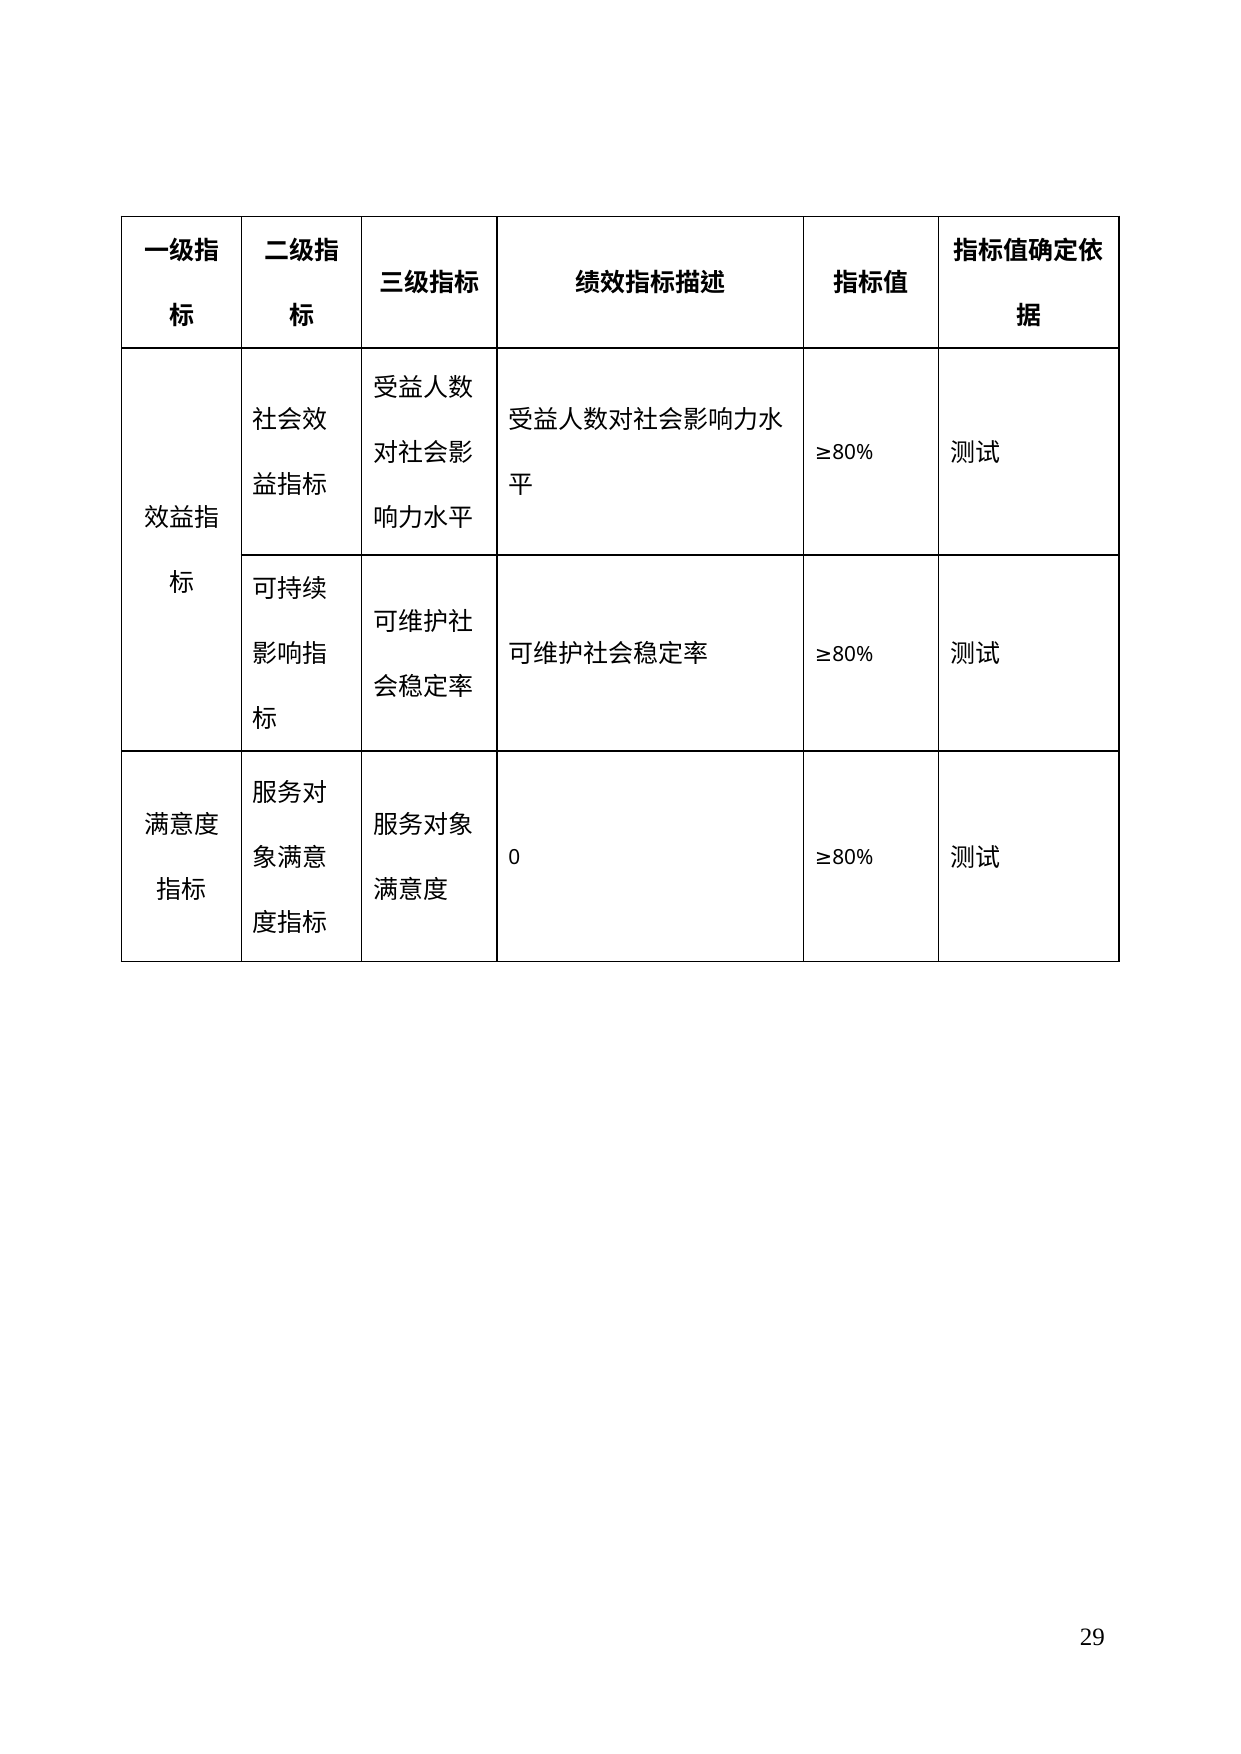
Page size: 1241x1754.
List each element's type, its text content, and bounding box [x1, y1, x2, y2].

table_cell 可维护社会稳定率 [498, 556, 803, 750]
table_cell 0 [498, 752, 803, 961]
table_header 一级指标 [122, 217, 241, 347]
table_cell 服务对象满意度 [362, 752, 496, 961]
table_header 二级指标 [242, 217, 361, 347]
table_cell 社会效益指标 [242, 349, 361, 554]
table_header 三级指标 [362, 217, 496, 347]
table_cell 测试 [939, 349, 1118, 554]
table_cell ≥80% [804, 349, 938, 554]
table_cell 测试 [939, 556, 1118, 750]
table_cell ≥80% [804, 752, 938, 961]
table_cell 受益人数对社会影响力水平 [362, 349, 496, 554]
table_header 指标值 [804, 217, 938, 347]
table_cell 效益指标 [122, 349, 241, 750]
table_cell 可维护社会稳定率 [362, 556, 496, 750]
table_cell 测试 [939, 752, 1118, 961]
table_header 绩效指标描述 [498, 217, 803, 347]
table_cell 服务对象满意度指标 [242, 752, 361, 961]
table_cell 受益人数对社会影响力水平 [498, 349, 803, 554]
table_cell 满意度指标 [122, 752, 241, 961]
table_cell 可持续影响指标 [242, 556, 361, 750]
table_cell ≥80% [804, 556, 938, 750]
table_header 指标值确定依据 [939, 217, 1118, 347]
